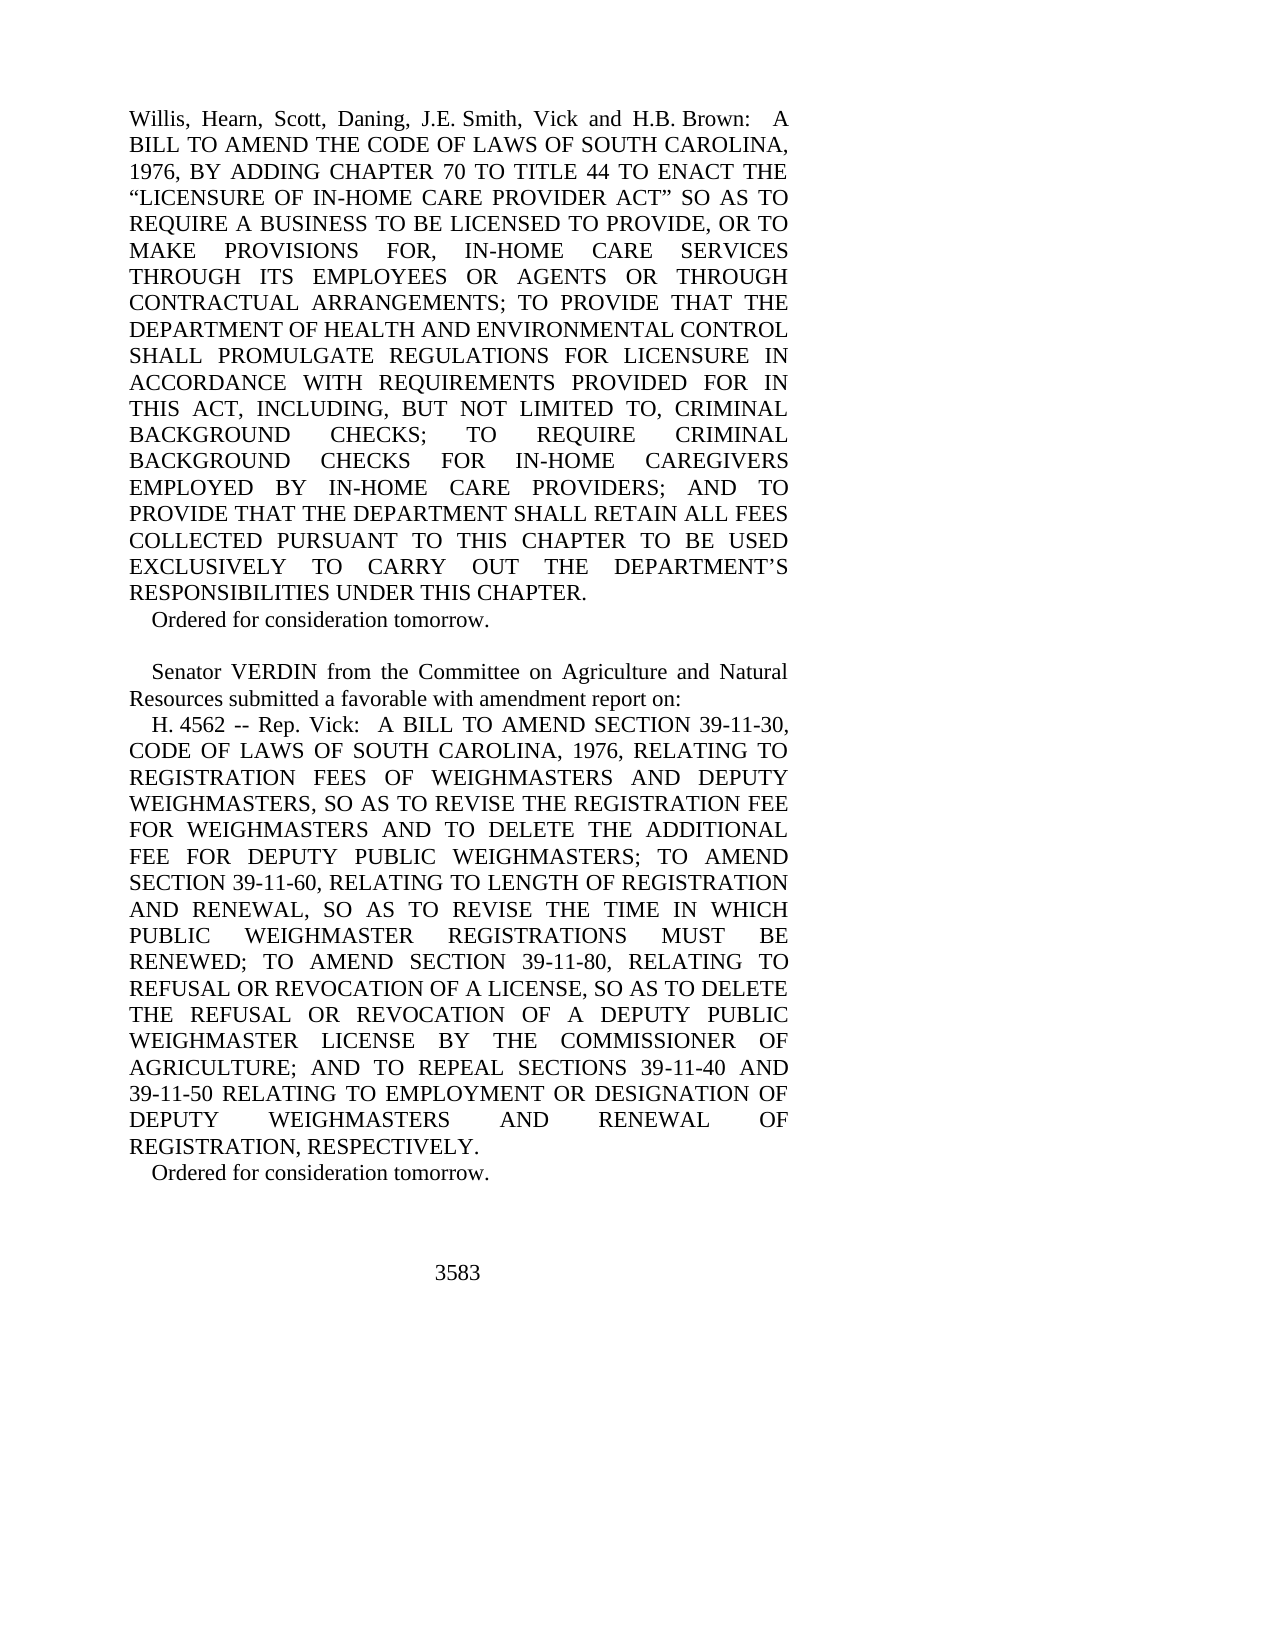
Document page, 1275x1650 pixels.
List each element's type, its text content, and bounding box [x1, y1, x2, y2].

text Ordered for consideration tomorrow. [129, 606, 789, 632]
text H. 4562 -- Rep. Vick: A BILL TO AMEND SECTION 39-11-30, CODE OF LAWS OF SOUTH CAROLINA, 1976, RELATING TO REGISTRATION FEES OF WEIGHMASTERS AND DEPUTY WEIGHMASTERS, SO AS TO REVISE THE REGISTRATION FEE FOR WEIGHMASTERS AND TO DELETE THE ADDITIONAL FEE FOR DEPUTY PUBLIC WEIGHMASTERS; TO AMEND SECTION 39-11-60, RELATING TO LENGTH OF REGISTRATION AND RENEWAL, SO AS TO REVISE THE TIME IN WHICH PUBLIC WEIGHMASTER REGISTRATIONS MUST BE RENEWED; TO AMEND SECTION 39-11-80, RELATING TO REFUSAL OR REVOCATION OF A LICENSE, SO AS TO DELETE THE REFUSAL OR REVOCATION OF A DEPUTY PUBLIC WEIGHMASTER LICENSE BY THE COMMISSIONER OF AGRICULTURE; AND TO REPEAL SECTIONS 39-11-40 AND 39-11-50 RELATING TO EMPLOYMENT OR DESIGNATION OF DEPUTY WEIGHMASTERS AND RENEWAL OF REGISTRATION, RESPECTIVELY. [129, 711, 789, 1159]
text Ordered for consideration tomorrow. [129, 1159, 789, 1186]
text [129, 105, 789, 606]
text Senator VERDIN from the Committee on Agriculture and Natural Resources submitted a favorable with amendment report on: [129, 658, 789, 711]
